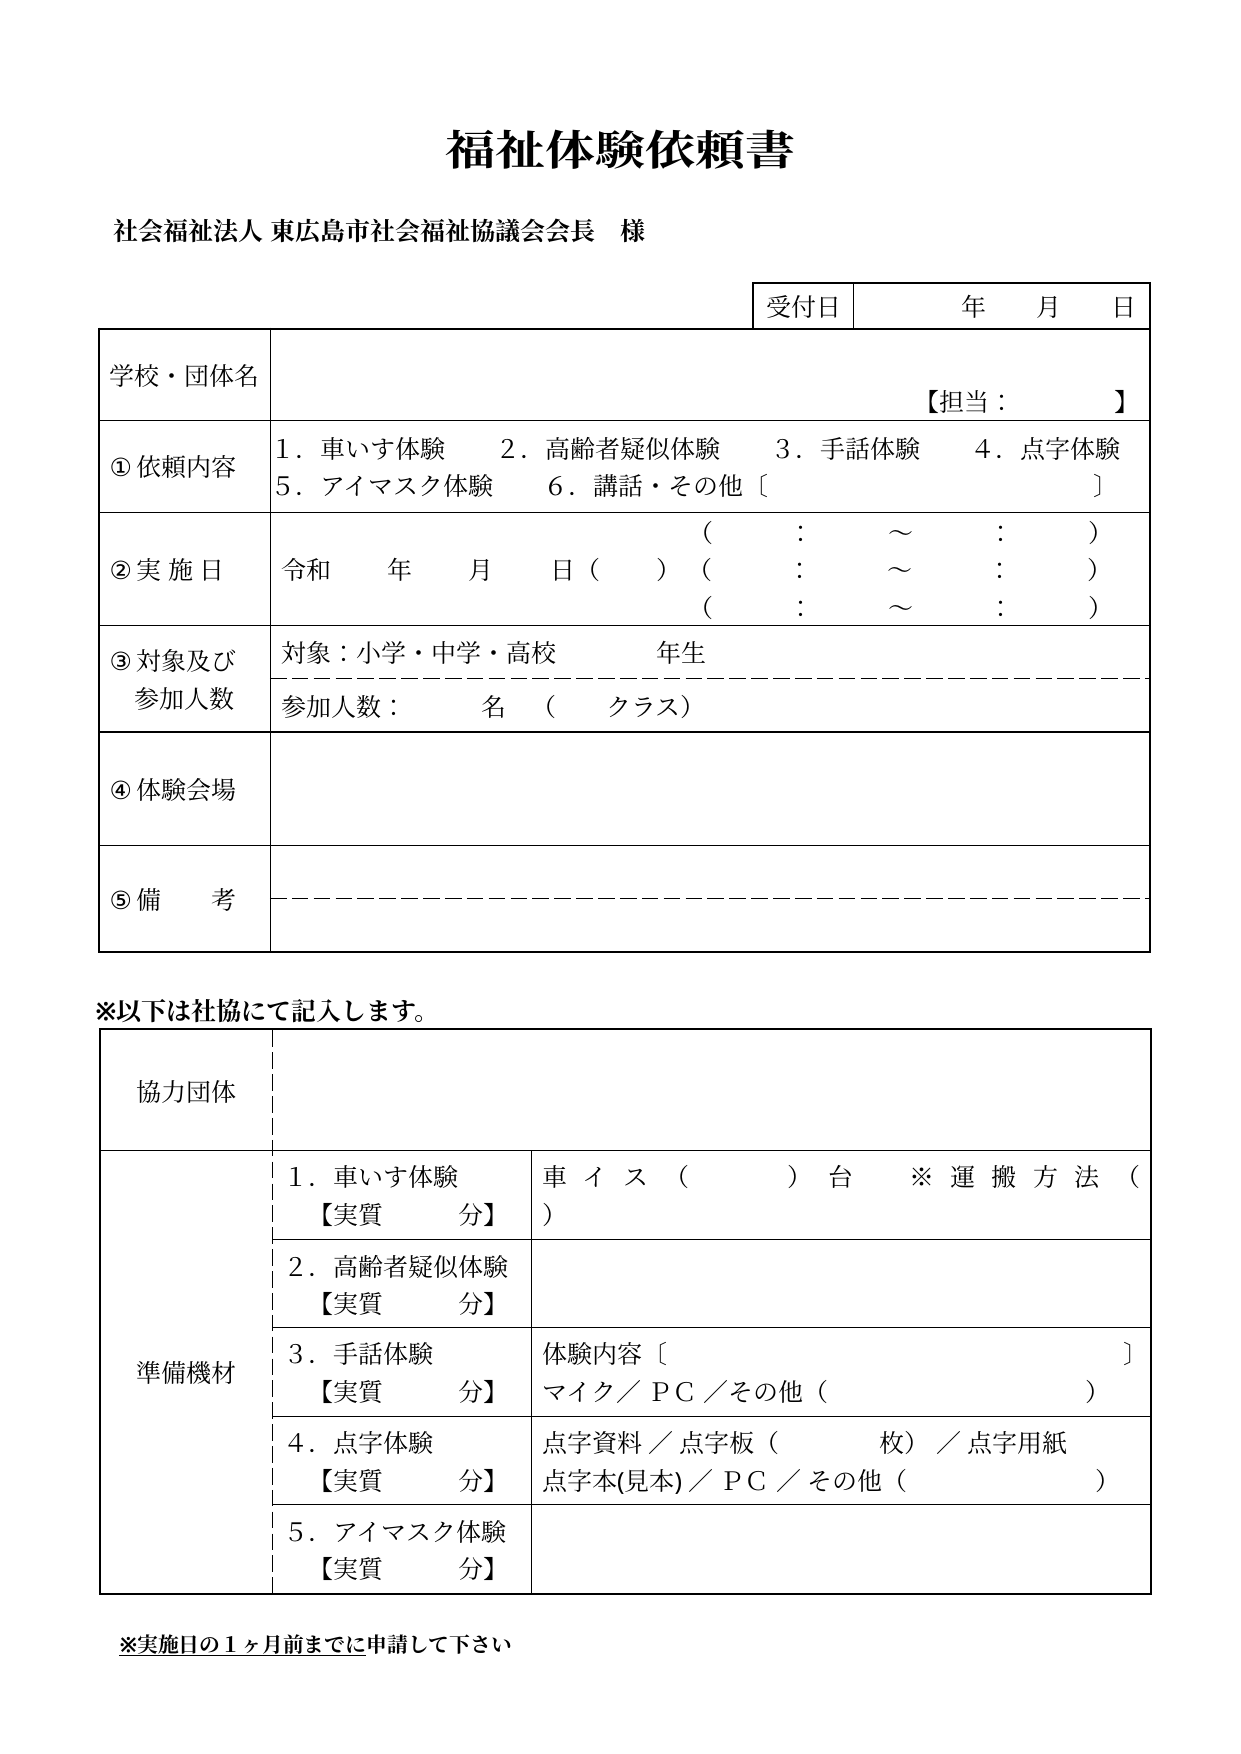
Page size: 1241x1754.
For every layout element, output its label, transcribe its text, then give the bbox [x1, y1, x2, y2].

table_cell 車イス（ ）台 ※運搬方法（ ） [532, 1151, 1150, 1239]
table_cell [271, 733, 1149, 845]
table_cell ⑤備 考 [100, 846, 270, 951]
table_cell ５．アイマスク体験 【実質 分】 [273, 1505, 531, 1593]
table_header 受付日 [754, 284, 853, 327]
table_cell ④体験会場 [100, 733, 270, 845]
table_cell [271, 898, 1149, 951]
table_cell ３．手話体験 【実質 分】 [273, 1328, 531, 1416]
table_cell 【担当： 】 [271, 330, 1149, 419]
table_cell 点字資料 ／ 点字板（ 枚） ／ 点字用紙 点字本(見本) ／ ＰＣ ／ その他（ ） [532, 1417, 1150, 1504]
table_cell 令和 年 月 日（ ） （ ： ～ ： ） 令和 年 月 日（ ） （ ： ～ ： ） 令和 年 月 日（ ） （ ： ～ ： ） [271, 513, 1149, 625]
table_cell １．車いす体験 【実質 分】 [273, 1151, 531, 1239]
table_header [273, 1030, 1150, 1150]
text 社会福祉法人 東広島市社会福祉協議会会長 様 [89, 212, 1152, 248]
table_cell 準備機材 [101, 1151, 273, 1593]
table_header 協力団体 [101, 1030, 273, 1150]
table_cell [532, 1505, 1150, 1593]
table_cell 体験内容〔 〕 マイク／ ＰＣ ／その他（ ） [532, 1328, 1150, 1416]
table_cell [532, 1240, 1150, 1327]
table_cell [271, 846, 1149, 898]
table_header 年 月 日 [854, 284, 1149, 327]
table_cell ２．高齢者疑似体験 【実質 分】 [273, 1240, 531, 1327]
table_cell ③対象及び 参加人数 [100, 626, 270, 731]
table_cell ４．点字体験 【実質 分】 [273, 1417, 531, 1504]
table_cell 参加人数： 名 （ クラス） [271, 678, 1149, 731]
table_cell ①依頼内容 [100, 421, 270, 512]
text 福祉体験依頼書 [89, 118, 1152, 178]
table_cell 対象：小学・中学・高校 年生 [271, 626, 1149, 678]
table_cell １．車いす体験 ２．高齢者疑似体験 ３．手話体験 ４．点字体験 ５．アイマスク体験 ６．講話・その他〔 〕 [271, 421, 1149, 512]
text ※実施日の１ヶ月前までに申請して下さい [89, 1629, 1152, 1659]
text ※以下は社協にて記入します。 [89, 991, 1152, 1028]
table_cell ②実 施 日 [100, 513, 270, 625]
table_cell 学校・団体名 [100, 330, 270, 419]
